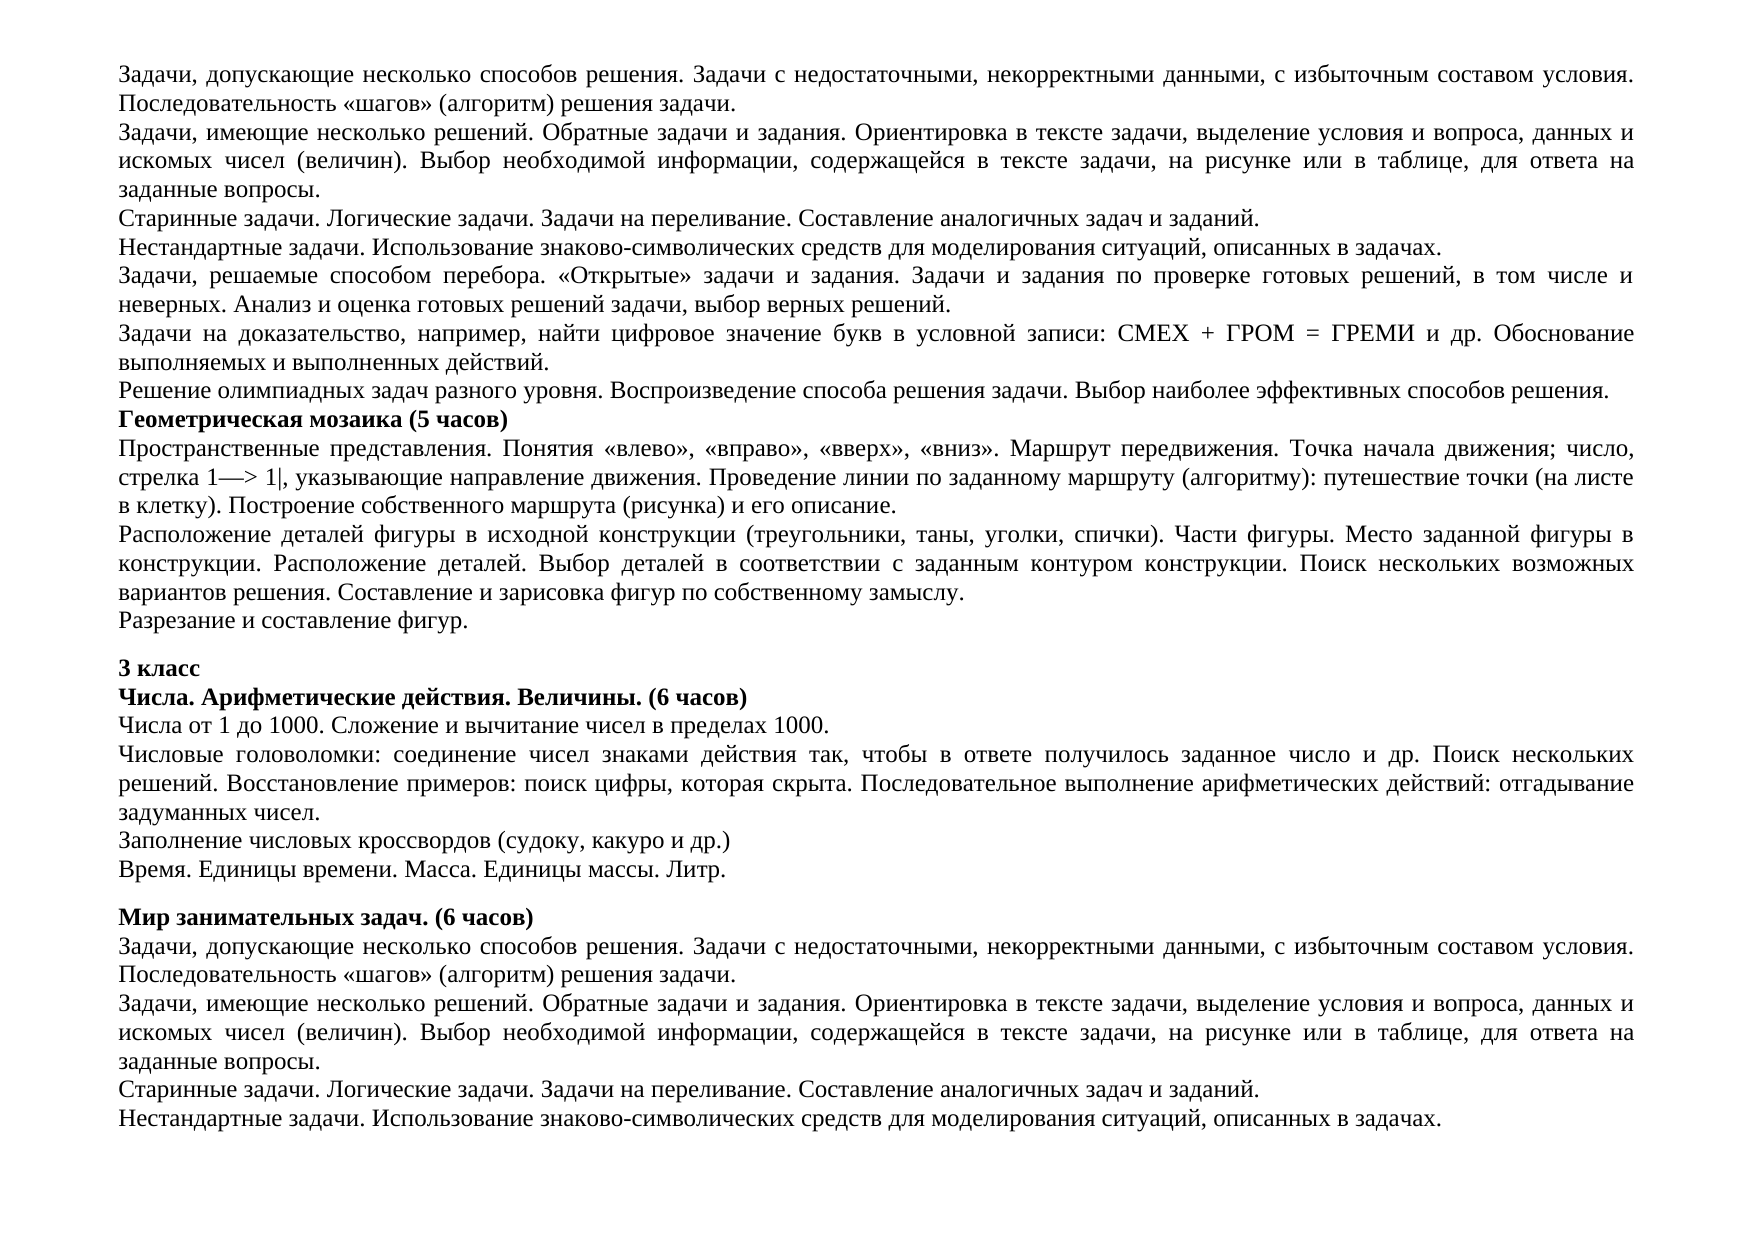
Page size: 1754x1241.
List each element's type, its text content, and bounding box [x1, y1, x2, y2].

text Геометрическая мозаика (5 часов) [118, 404, 1636, 433]
text Задачи, имеющие несколько решений. Обратные задачи и задания. Ориентировка в тексте задачи, выделение условия и вопроса, данных и искомых чисел (величин). Выбор необходимой информации, содержащейся в тексте задачи, на рисунке или в таблице, для ответа на заданные вопросы. [118, 117, 1636, 203]
text Задачи на доказательство, например, найти цифровое значение букв в условной записи: СМЕХ + ГРОМ = ГРЕМИ и др. Обоснование выполняемых и выполненных действий. [118, 318, 1636, 375]
text Задачи, допускающие несколько способов решения. Задачи с недостаточными, некорректными данными, с избыточным составом условия. Последовательность «шагов» (алгоритм) решения задачи. [118, 59, 1636, 117]
text Задачи, решаемые способом перебора. «Открытые» задачи и задания. Задачи и задания по проверке готовых решений, в том числе и неверных. Анализ и оценка готовых решений задачи, выбор верных решений. [118, 260, 1636, 318]
text Задачи, имеющие несколько решений. Обратные задачи и задания. Ориентировка в тексте задачи, выделение условия и вопроса, данных и искомых чисел (величин). Выбор необходимой информации, содержащейся в тексте задачи, на рисунке или в таблице, для ответа на заданные вопросы. [118, 988, 1636, 1074]
text Решение олимпиадных задач разного уровня. Воспроизведение способа решения задачи. Выбор наиболее эффективных способов решения. [118, 375, 1636, 404]
text Время. Единицы времени. Масса. Единицы массы. Литр. [118, 854, 1636, 883]
text 3 класс [118, 653, 1636, 682]
text Нестандартные задачи. Использование знаково-символических средств для моделирования ситуаций, описанных в задачах. [118, 232, 1636, 260]
text Разрезание и составление фигур. [118, 605, 1636, 634]
text Числа от 1 до 1000. Сложение и вычитание чисел в пределах 1000. [118, 711, 1636, 739]
text Заполнение числовых кроссвордов (судоку, какуро и др.) [118, 826, 1636, 854]
text Пространственные представления. Понятия «влево», «вправо», «вверх», «вниз». Маршрут передвижения. Точка начала движения; число, стрелка 1—> 1|, указывающие направление движения. Проведение линии по заданному маршруту (алгоритму): путешествие точки (на листе в клетку). Построение собственного маршрута (рисунка) и его описание. [118, 433, 1636, 519]
text Числовые головоломки: соединение чисел знаками действия так, чтобы в ответе получилось заданное число и др. Поиск нескольких решений. Восстановление примеров: поиск цифры, которая скрыта. Последовательное выполнение арифметических действий: отгадывание задуманных чисел. [118, 739, 1636, 826]
text Числа. Арифметические действия. Величины. (6 часов) [118, 682, 1636, 711]
text Старинные задачи. Логические задачи. Задачи на переливание. Составление аналогичных задач и заданий. [118, 1074, 1636, 1103]
text Задачи, допускающие несколько способов решения. Задачи с недостаточными, некорректными данными, с избыточным составом условия. Последовательность «шагов» (алгоритм) решения задачи. [118, 931, 1636, 988]
text Нестандартные задачи. Использование знаково-символических средств для моделирования ситуаций, описанных в задачах. [118, 1103, 1636, 1132]
text Мир занимательных задач. (6 часов) [118, 902, 1636, 931]
text Расположение деталей фигуры в исходной конструкции (треугольники, таны, уголки, спички). Части фигуры. Место заданной фигуры в конструкции. Расположение деталей. Выбор деталей в соответствии с заданным контуром конструкции. Поиск нескольких возможных вариантов решения. Составление и зарисовка фигур по собственному замыслу. [118, 519, 1636, 605]
text Старинные задачи. Логические задачи. Задачи на переливание. Составление аналогичных задач и заданий. [118, 203, 1636, 232]
